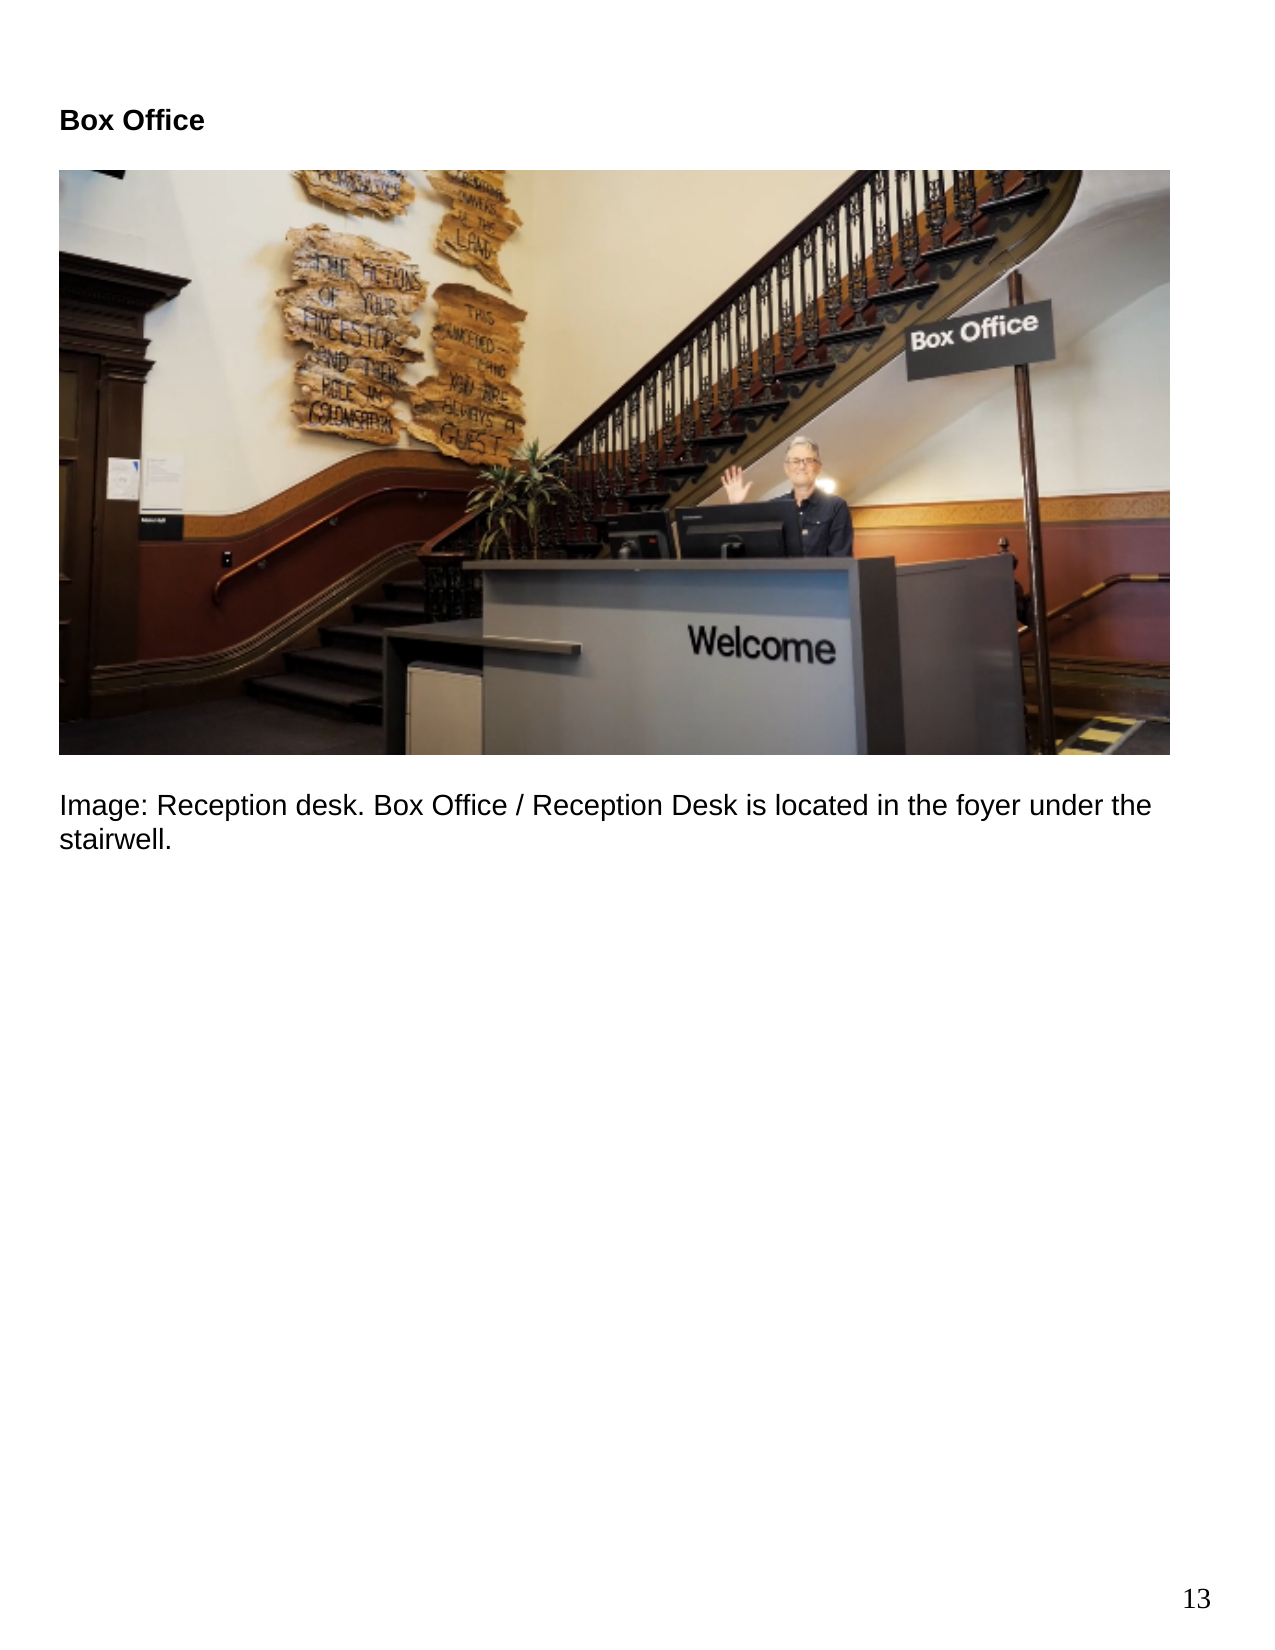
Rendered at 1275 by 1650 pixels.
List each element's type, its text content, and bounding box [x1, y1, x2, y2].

picture [59, 170, 1170, 755]
text Image: Reception desk. Box Office / Reception Desk is located in the foyer under the stairwell. [59, 788, 1211, 889]
subtitle Box Office [59, 103, 1211, 137]
